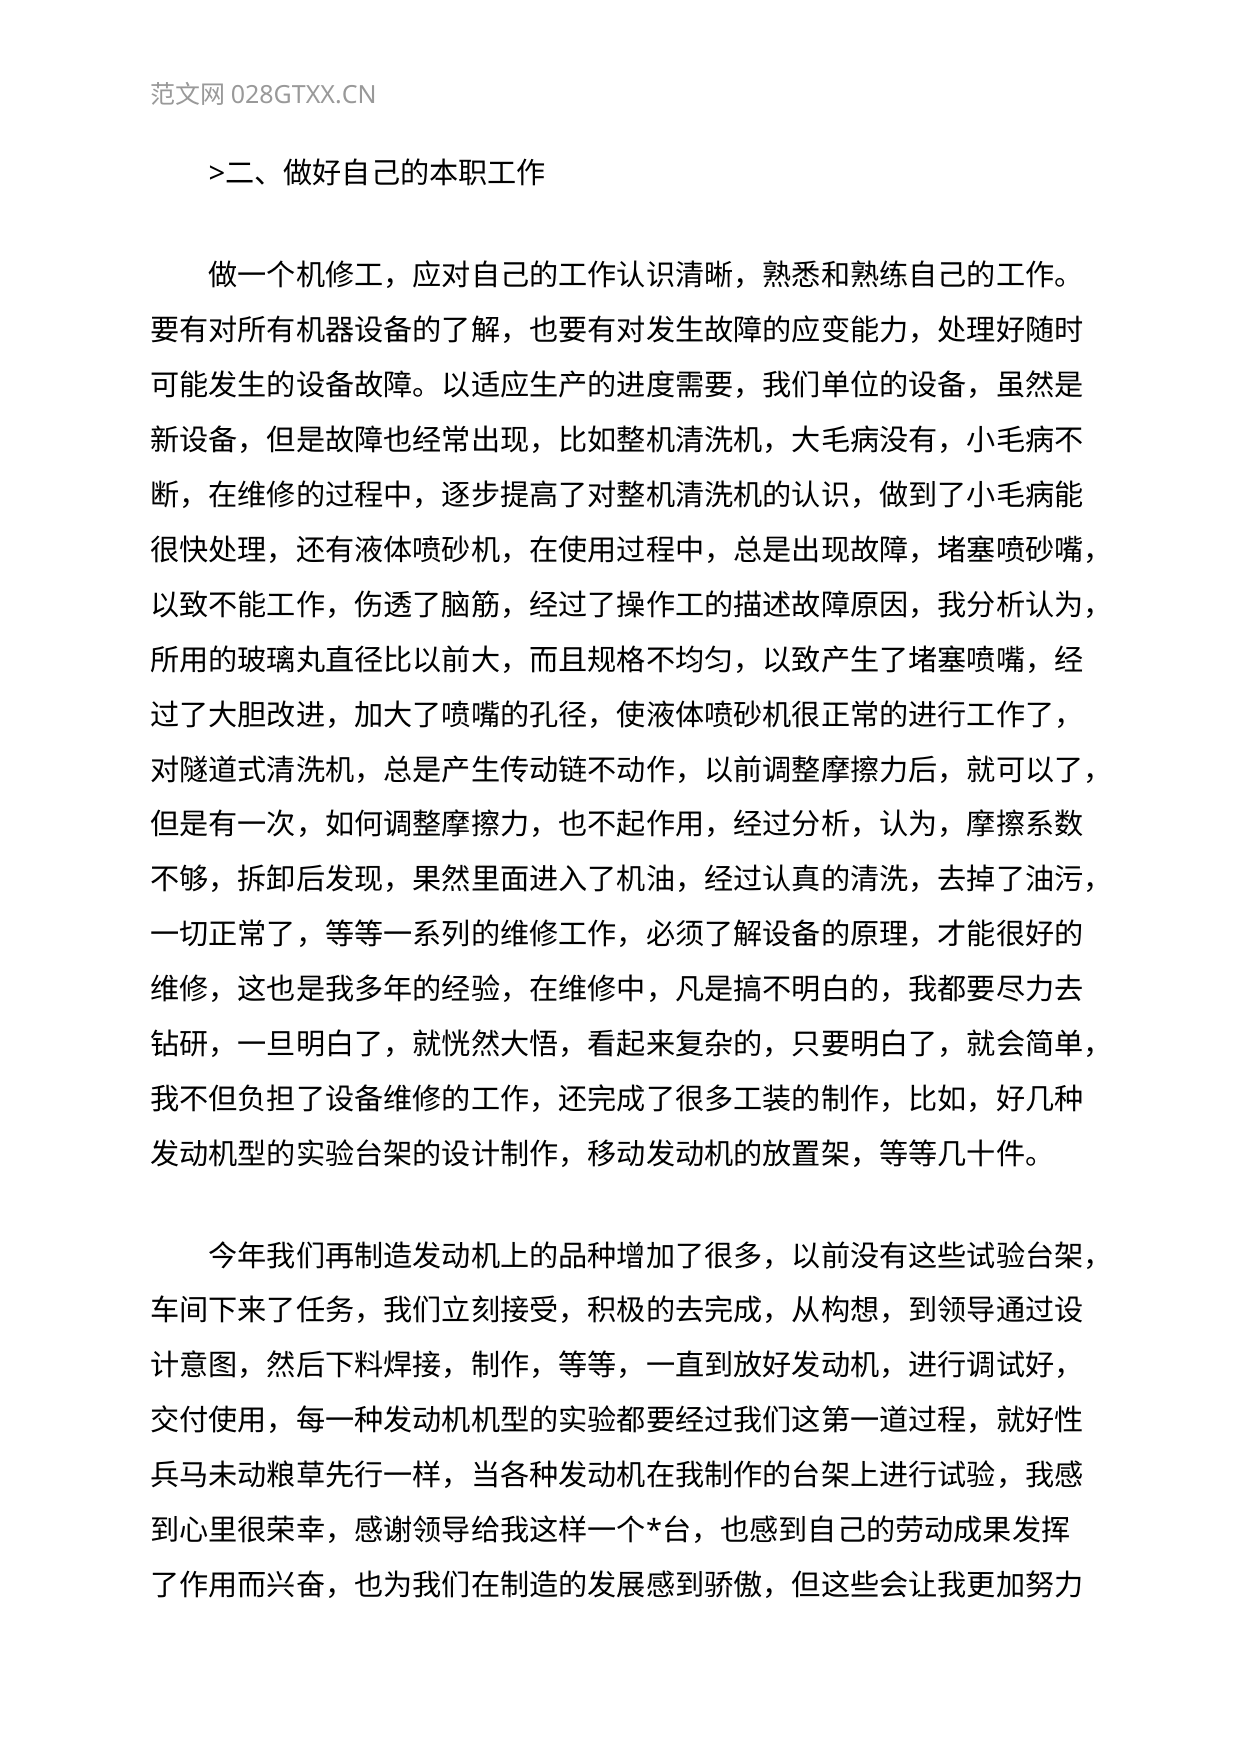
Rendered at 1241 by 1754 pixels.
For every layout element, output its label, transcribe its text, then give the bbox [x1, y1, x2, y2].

text >二、做好自己的本职工作 [150, 150, 1090, 192]
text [150, 1232, 1090, 1604]
text 做一个机修工，应对自己的工作认识清晰，熟悉和熟练自己的工作。要有对所有机器设备的了解，也要有对发生故障的应变能力，处理好随时可能发生的设备故障。以适应生产的进度需要，我们单位的设备，虽然是新设备，但是故障也经常出现，比如整机清洗机，大毛病没有，小毛病不断，在维修的过程中，逐步提高了对整机清洗机的认识，做到了小毛病能很快处理，还有液体喷砂机，在使用过程中，总是出现故障，堵塞喷砂嘴，以致不能工作，伤透了脑筋，经过了操作工的描述故障原因，我分析认为，所用的玻璃丸直径比以前大，而且规格不均匀，以致产生了堵塞喷嘴，经过了大胆改进，加大了喷嘴的孔径，使液体喷砂机很正常的进行工作了，对隧道式清洗机，总是产生传动链不动作，以前调整摩擦力后，就可以了，但是有一次，如何调整摩擦力，也不起作用，经过分析，认为，摩擦系数不够，拆卸后发现，果然里面进入了机油，经过认真的清洗，去掉了油污，一切正常了，等等一系列的维修工作，必须了解设备的原理，才能很好的维修，这也是我多年的经验，在维修中，凡是搞不明白的，我都要尽力去钻研，一旦明白了，就恍然大悟，看起来复杂的，只要明白了，就会简单，我不但负担了设备维修的工作，还完成了很多工装的制作，比如，好几种发动机型的实验台架的设计制作，移动发动机的放置架，等等几十件。 [150, 252, 1090, 1173]
